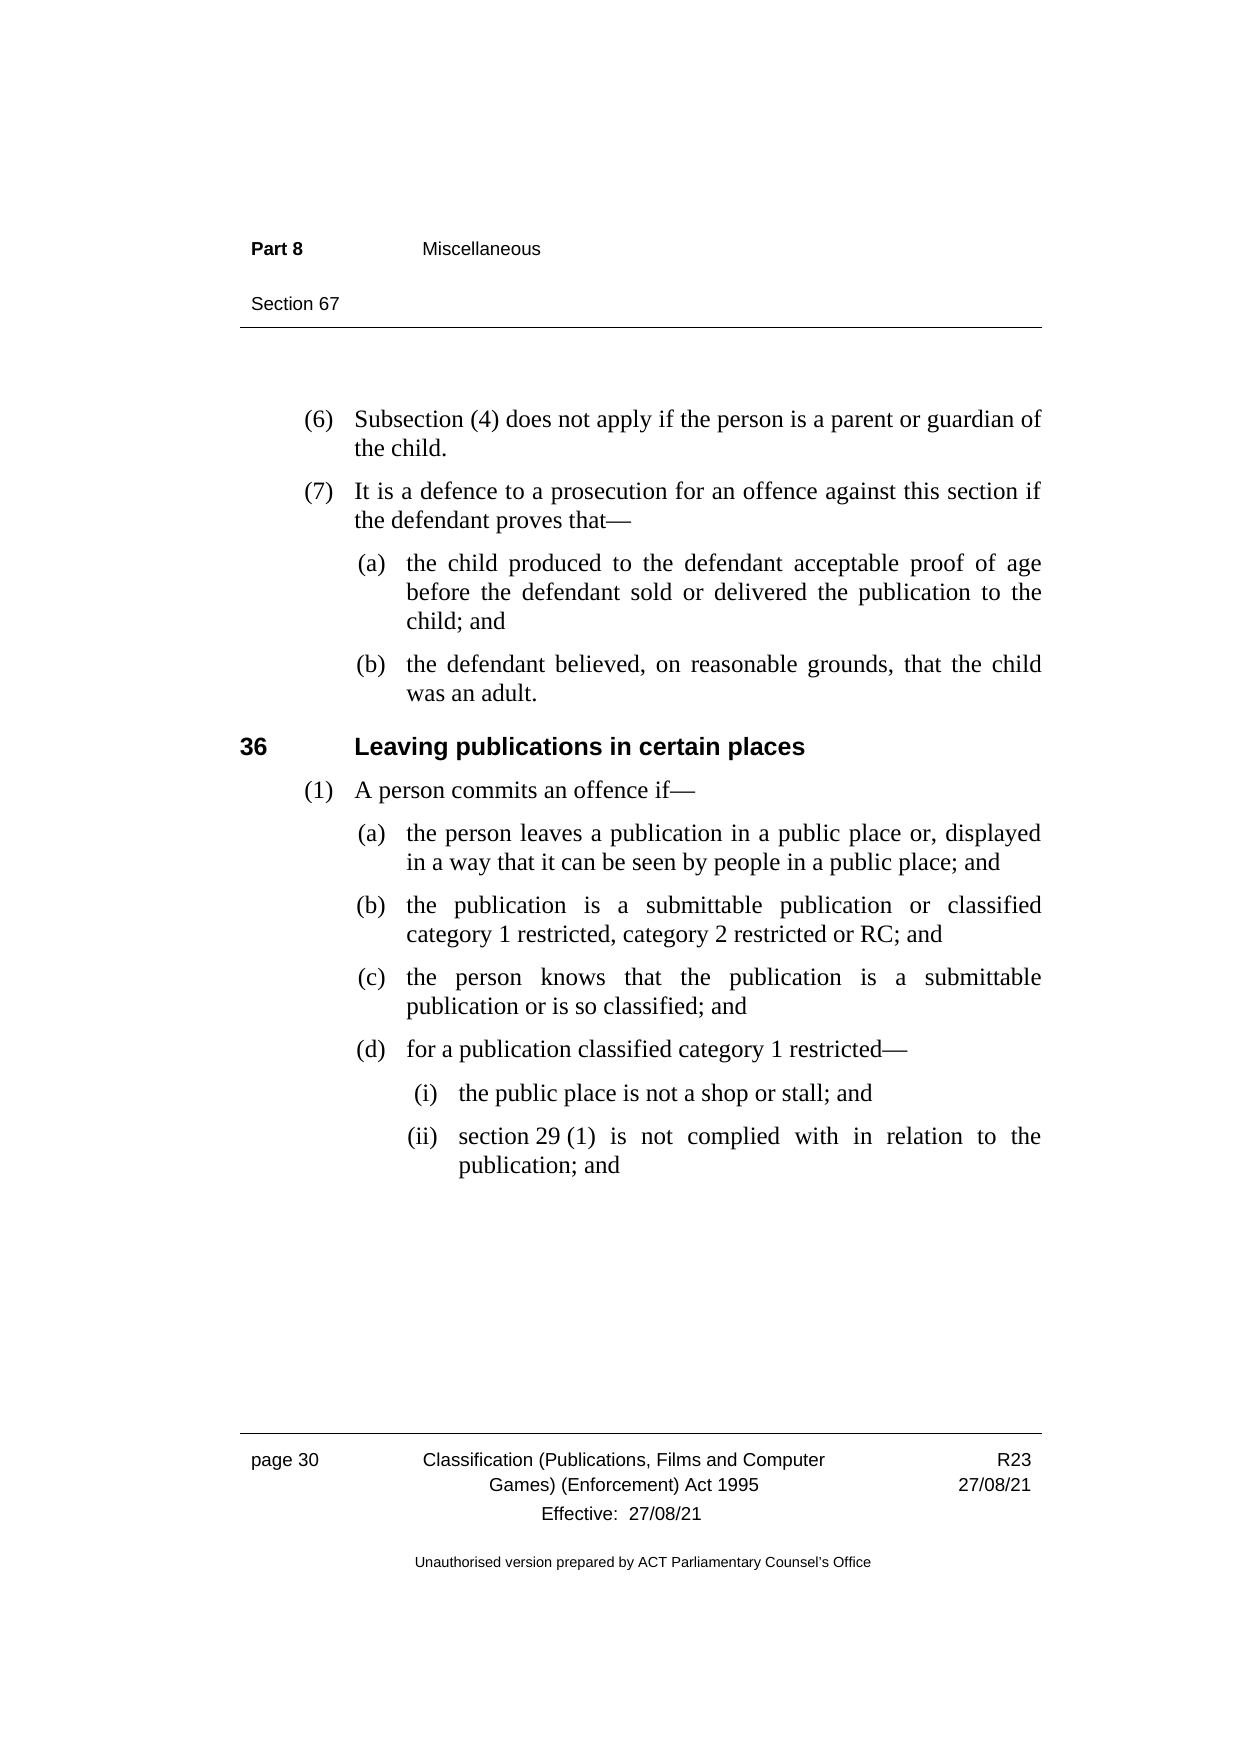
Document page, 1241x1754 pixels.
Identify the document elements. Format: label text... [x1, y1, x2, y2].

text (7) It is a defence to a prosecution for an offence against this section if the defendant proves that— [239, 476, 1042, 534]
text (i) the public place is not a shop or stall; and [239, 1078, 1042, 1107]
text (ii) section 29 (1) is not complied with in relation to the publication; and [239, 1121, 1042, 1179]
text (1) A person commits an offence if— [239, 775, 1042, 804]
text (d) for a publication classified category 1 restricted— [239, 1034, 1042, 1063]
text (b) the publication is a submittable publication or classified category 1 restricted, category 2 restricted or RC; and [239, 890, 1042, 948]
text 36 Leaving publications in certain places [239, 732, 1042, 760]
text (a) the person leaves a publication in a public place or, displayed in a way that it can be seen by people in a public place; and [239, 818, 1042, 876]
text (a) the child produced to the defendant acceptable proof of age before the defendant sold or delivered the publication to the child; and [239, 548, 1042, 634]
text (6) Subsection (4) does not apply if the person is a parent or guardian of the child. [239, 404, 1042, 462]
text (c) the person knows that the publication is a submittable publication or is so classified; and [239, 962, 1042, 1020]
text (b) the defendant believed, on reasonable grounds, that the child was an adult. [239, 649, 1042, 707]
